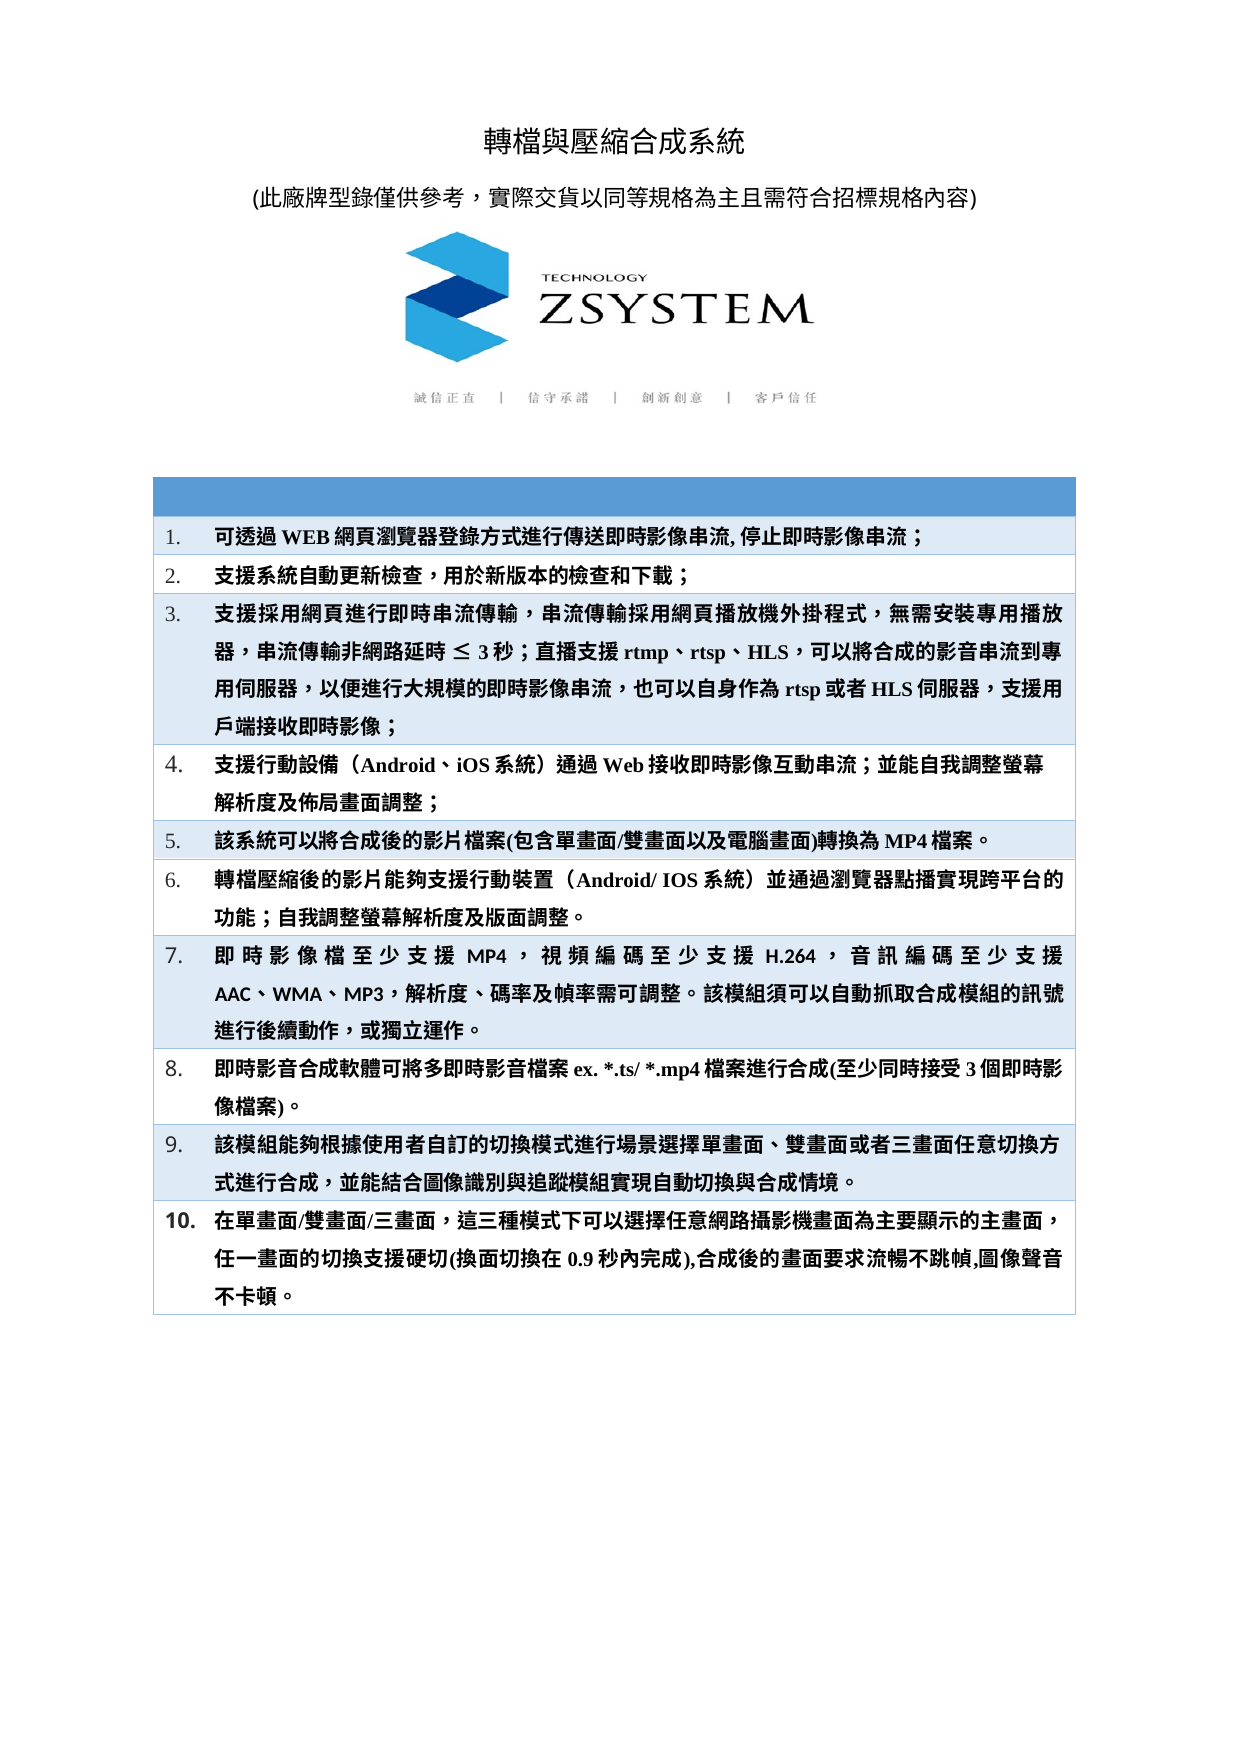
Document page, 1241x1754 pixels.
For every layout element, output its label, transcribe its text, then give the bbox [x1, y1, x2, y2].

table_cell 在單畫面/雙畫面/三畫面，這三種模式下可以選擇任意網路攝影機畫面為主要顯示的主畫面，任一畫面的切換支援硬切(換面切換在0.9秒內完成),合成後的畫面要求流暢不跳幀,圖像聲音不卡頓。 [154, 1201, 1075, 1314]
text (此廠牌型錄僅供參考，實際交貨以同等規格為主且需符合招標規格內容) [47, 177, 1181, 215]
table_header [154, 478, 1075, 516]
table_cell 支援系統自動更新檢查，用於新版本的檢查和下載； [154, 555, 1075, 593]
table_cell 即時影音合成軟體可將多即時影音檔案ex. *.ts/ *.mp4檔案進行合成(至少同時接受3個即時影像檔案)。 [154, 1049, 1075, 1124]
picture [370, 214, 858, 477]
text 轉檔與壓縮合成系統 [47, 102, 1181, 177]
table_cell 支援採用網頁進行即時串流傳輸，串流傳輸採用網頁播放機外掛程式，無需安裝專用播放器，串流傳輸非網路延時 ≤ 3秒；直播支援rtmp、rtsp、HLS，可以將合成的影音串流到專用伺服器，以便進行大規模的即時影像串流，也可以自身作為rtsp或者HLS伺服器，支援用戶端接收即時影像； [154, 594, 1075, 744]
table_cell 該模組能夠根據使用者自訂的切換模式進行場景選擇單畫面、雙畫面或者三畫面任意切換方式進行合成，並能結合圖像識別與追蹤模組實現自動切換與合成情境。 [154, 1125, 1075, 1200]
table_cell 即時影像檔至少支援MP4，視頻編碼至少支援H.264，音訊編碼至少支援AAC、WMA、MP3，解析度、碼率及幀率需可調整。該模組須可以自動抓取合成模組的訊號進行後續動作，或獨立運作。 [154, 936, 1075, 1048]
table_cell 可透過WEB網頁瀏覽器登錄方式進行傳送即時影像串流, 停止即時影像串流； [154, 517, 1075, 554]
table_cell 轉檔壓縮後的影片能夠支援行動裝置（Android/ IOS系統）並通過瀏覽器點播實現跨平台的功能；自我調整螢幕解析度及版面調整。 [154, 860, 1075, 934]
table_cell 支援行動設備（Android、iOS系統）通過Web接收即時影像互動串流；並能自我調整螢幕解析度及佈局畫面調整； [154, 745, 1075, 820]
table_cell 該系統可以將合成後的影片檔案(包含單畫面/雙畫面以及電腦畫面)轉換為MP4檔案。 [154, 821, 1075, 858]
